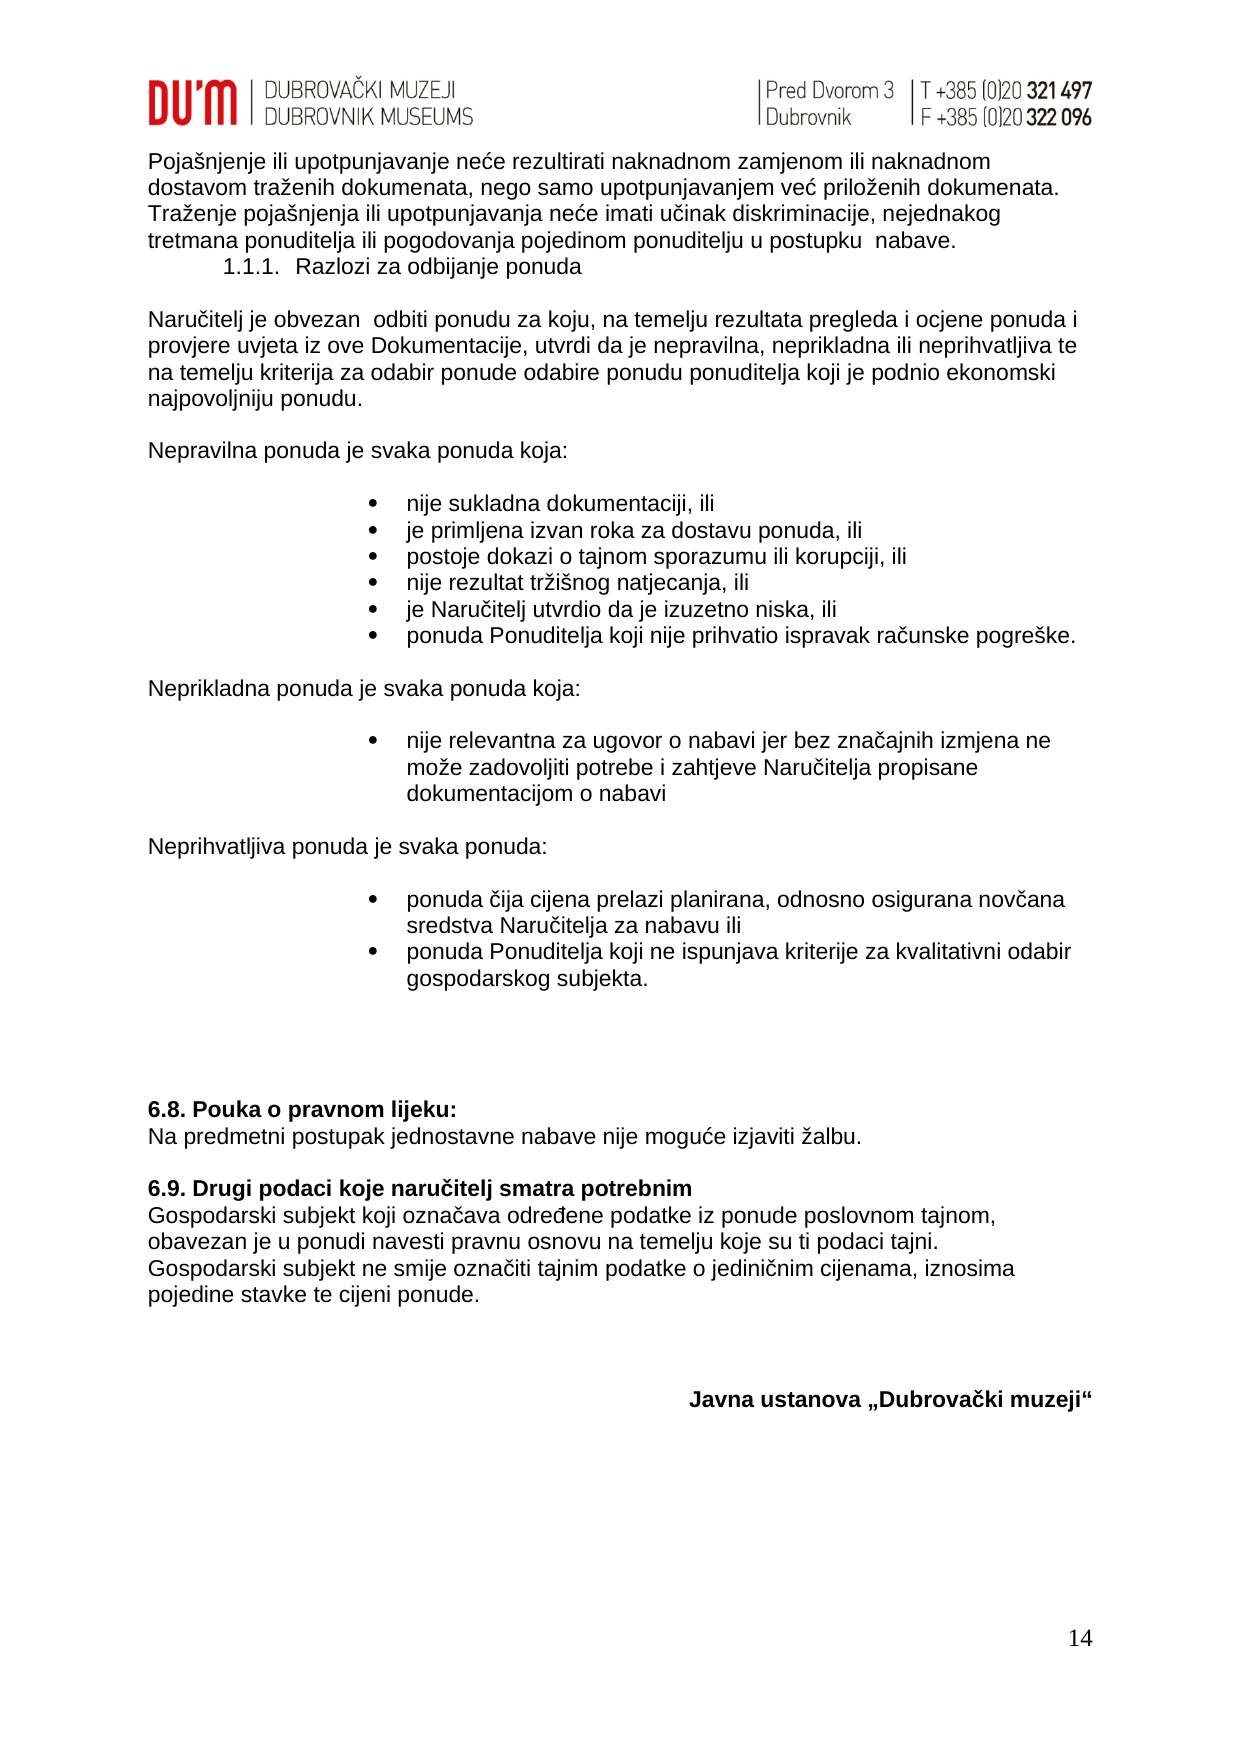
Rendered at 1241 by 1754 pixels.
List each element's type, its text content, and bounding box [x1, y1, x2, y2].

text Na predmetni postupak jednostavne nabave nije moguće izjaviti žalbu. [148, 1123, 1093, 1149]
text Naručitelj je obvezan odbiti ponudu za koju, na temelju rezultata pregleda i ocjene ponuda i provjere uvjeta iz ove Dokumentacije, utvrdi da je nepravilna, neprikladna ili neprihvatljiva te na temelju kriterija za odabir ponude odabire ponudu ponuditelja koji je podnio ekonomski najpovoljniju ponudu. [148, 306, 1093, 411]
picture [147, 73, 1093, 127]
text Neprikladna ponuda je svaka ponuda koja: [148, 675, 1093, 701]
text 6.8. Pouka o pravnom lijeku: [148, 1096, 1093, 1123]
text Traženje pojašnjenja ili upotpunjavanja neće imati učinak diskriminacije, nejednakog tretmana ponuditelja ili pogodovanja pojedinom ponuditelju u postupku nabave. [148, 200, 1093, 253]
text Gospodarski subjekt koji označava određene podatke iz ponude poslovnom tajnom, obavezan je u ponudi navesti pravnu osnovu na temelju koje su ti podaci tajni. [148, 1202, 1093, 1254]
list je primljena izvan roka za dostavu ponuda, ili [369, 517, 1093, 543]
list ponuda Ponuditelja koji ne ispunjava kriterije za kvalitativni odabir gospodarskog subjekta. [369, 938, 1093, 991]
list ponuda Ponuditelja koji nije prihvatio ispravak računske pogreške. [369, 622, 1093, 648]
list postoje dokazi o tajnom sporazumu ili korupciji, ili [369, 543, 1093, 569]
list je Naručitelj utvrdio da je izuzetno niska, ili [369, 596, 1093, 622]
list Razlozi za odbijanje ponuda [223, 253, 1093, 279]
list ponuda čija cijena prelazi planirana, odnosno osigurana novčana sredstva Naručitelja za nabavu ili [369, 886, 1093, 938]
list nije sukladna dokumentaciji, ili [369, 490, 1093, 517]
text Pojašnjenje ili upotpunjavanje neće rezultirati naknadnom zamjenom ili naknadnom dostavom traženih dokumenata, nego samo upotpunjavanjem već priloženih dokumenata. [148, 148, 1093, 200]
text Gospodarski subjekt ne smije označiti tajnim podatke o jediničnim cijenama, iznosima pojedine stavke te cijeni ponude. [148, 1254, 1093, 1307]
text Nepravilna ponuda je svaka ponuda koja: [148, 437, 1093, 464]
list nije rezultat tržišnog natjecanja, ili [369, 569, 1093, 596]
text Javna ustanova „Dubrovački muzeji“ [148, 1386, 1093, 1413]
text 6.9. Drugi podaci koje naručitelj smatra potrebnim [148, 1175, 1093, 1202]
list nije relevantna za ugovor o nabavi jer bez značajnih izmjena ne može zadovoljiti potrebe i zahtjeve Naručitelja propisane dokumentacijom o nabavi [369, 727, 1093, 806]
text Neprihvatljiva ponuda je svaka ponuda: [148, 833, 1093, 859]
